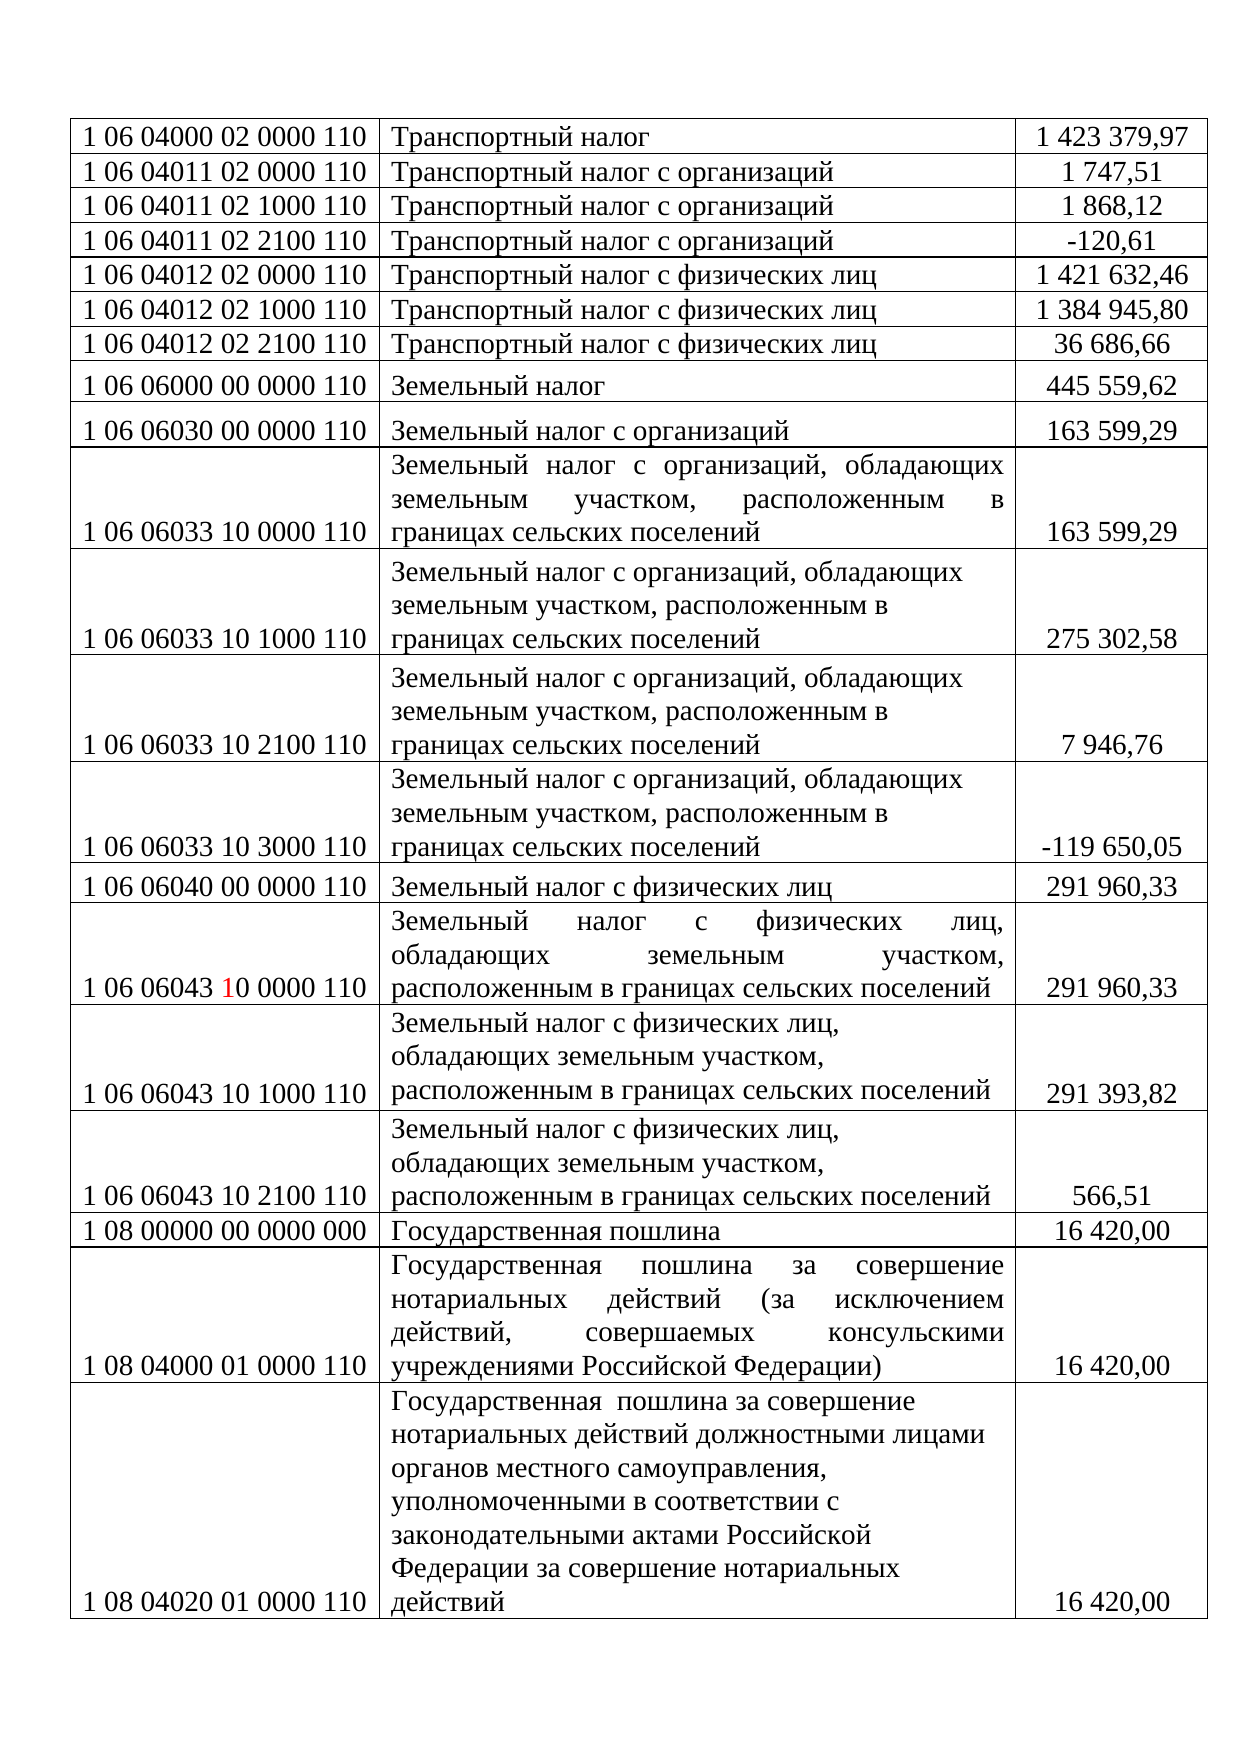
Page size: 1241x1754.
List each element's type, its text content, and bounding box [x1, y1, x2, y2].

table_cell 1 423 379,97 [1016, 119, 1207, 153]
table_cell 1 06 06033 10 0000 110 [71, 448, 379, 548]
table_cell 1 384 945,80 [1016, 292, 1207, 326]
table_cell Транспортный налог с организаций [380, 223, 1015, 256]
table_cell 1 06 06000 00 0000 110 [71, 361, 379, 401]
table_cell 1 08 04020 01 0000 110 [71, 1383, 379, 1617]
table_cell Земельный налог с организаций, обладающих земельным участком, расположенным в границах сельских поселений [380, 448, 1015, 548]
table_cell Транспортный налог с организаций [380, 188, 1015, 222]
table_cell Транспортный налог с организаций [380, 154, 1015, 187]
table_cell Земельный налог с организаций, обладающих земельным участком, расположенным в границах сельских поселений [380, 762, 1015, 862]
table_cell Земельный налог с организаций, обладающих земельным участком, расположенным в границах сельских поселений [380, 549, 1015, 654]
table_cell 1 06 04012 02 0000 110 [71, 258, 379, 291]
table_cell 275 302,58 [1016, 549, 1207, 654]
table_cell 1 06 06033 10 3000 110 [71, 762, 379, 862]
table_cell 291 393,82 [1016, 1005, 1207, 1110]
table_cell 1 06 04011 02 0000 110 [71, 154, 379, 187]
table_cell 1 06 06043 10 1000 110 [71, 1005, 379, 1110]
table_cell 16 420,00 [1016, 1248, 1207, 1382]
table_cell 163 599,29 [1016, 402, 1207, 446]
table_cell Земельный налог [380, 361, 1015, 401]
table_cell 1 06 06030 00 0000 110 [71, 402, 379, 446]
table_cell 16 420,00 [1016, 1383, 1207, 1617]
table_cell 1 06 04000 02 0000 110 [71, 119, 379, 153]
table_cell Земельный налог с физических лиц, обладающих земельным участком, расположенным в границах сельских поселений [380, 1005, 1015, 1110]
table_cell Земельный налог с организаций, обладающих земельным участком, расположенным в границах сельских поселений [380, 655, 1015, 761]
table_cell 1 06 06040 00 0000 110 [71, 863, 379, 902]
table_cell Земельный налог с физических лиц [380, 863, 1015, 902]
table_cell Транспортный налог [380, 119, 1015, 153]
table_cell 566,51 [1016, 1111, 1207, 1212]
table_cell 1 08 00000 00 0000 000 [71, 1213, 379, 1246]
table_cell 1 06 06043 10 2100 110 [71, 1111, 379, 1212]
table_cell 1 06 04011 02 2100 110 [71, 223, 379, 256]
table_cell 445 559,62 [1016, 361, 1207, 401]
table_cell 1 868,12 [1016, 188, 1207, 222]
table_cell 16 420,00 [1016, 1213, 1207, 1246]
table_cell 36 686,66 [1016, 327, 1207, 360]
table_cell 163 599,29 [1016, 448, 1207, 548]
table_cell Государственная пошлина за совершение нотариальных действий (за исключением действий, совершаемых консульскими учреждениями Российской Федерации) [380, 1248, 1015, 1382]
table_cell 1 06 06033 10 2100 110 [71, 655, 379, 761]
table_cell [380, 1383, 1015, 1617]
table_cell 1 06 04011 02 1000 110 [71, 188, 379, 222]
table_cell Транспортный налог с физических лиц [380, 258, 1015, 291]
table_cell 1 06 06033 10 1000 110 [71, 549, 379, 654]
table_cell 1 421 632,46 [1016, 258, 1207, 291]
table_cell -120,61 [1016, 223, 1207, 256]
table_cell Транспортный налог с физических лиц [380, 292, 1015, 326]
table_cell 7 946,76 [1016, 655, 1207, 761]
table_cell 1 06 04012 02 1000 110 [71, 292, 379, 326]
table_cell 291 960,33 [1016, 903, 1207, 1004]
table_cell -119 650,05 [1016, 762, 1207, 862]
table_cell 1 747,51 [1016, 154, 1207, 187]
table_cell 291 960,33 [1016, 863, 1207, 902]
table_cell 1 06 04012 02 2100 110 [71, 327, 379, 360]
table_cell Транспортный налог с физических лиц [380, 327, 1015, 360]
table_cell Земельный налог с организаций [380, 402, 1015, 446]
table_cell 1 08 04000 01 0000 110 [71, 1248, 379, 1382]
table_cell 1 06 06043 10 0000 110 [71, 903, 379, 1004]
table_cell Государственная пошлина [380, 1213, 1015, 1246]
table_cell Земельный налог с физических лиц, обладающих земельным участком, расположенным в границах сельских поселений [380, 1111, 1015, 1212]
table_cell Земельный налог с физических лиц, обладающих земельным участком, расположенным в границах сельских поселений [380, 903, 1015, 1004]
